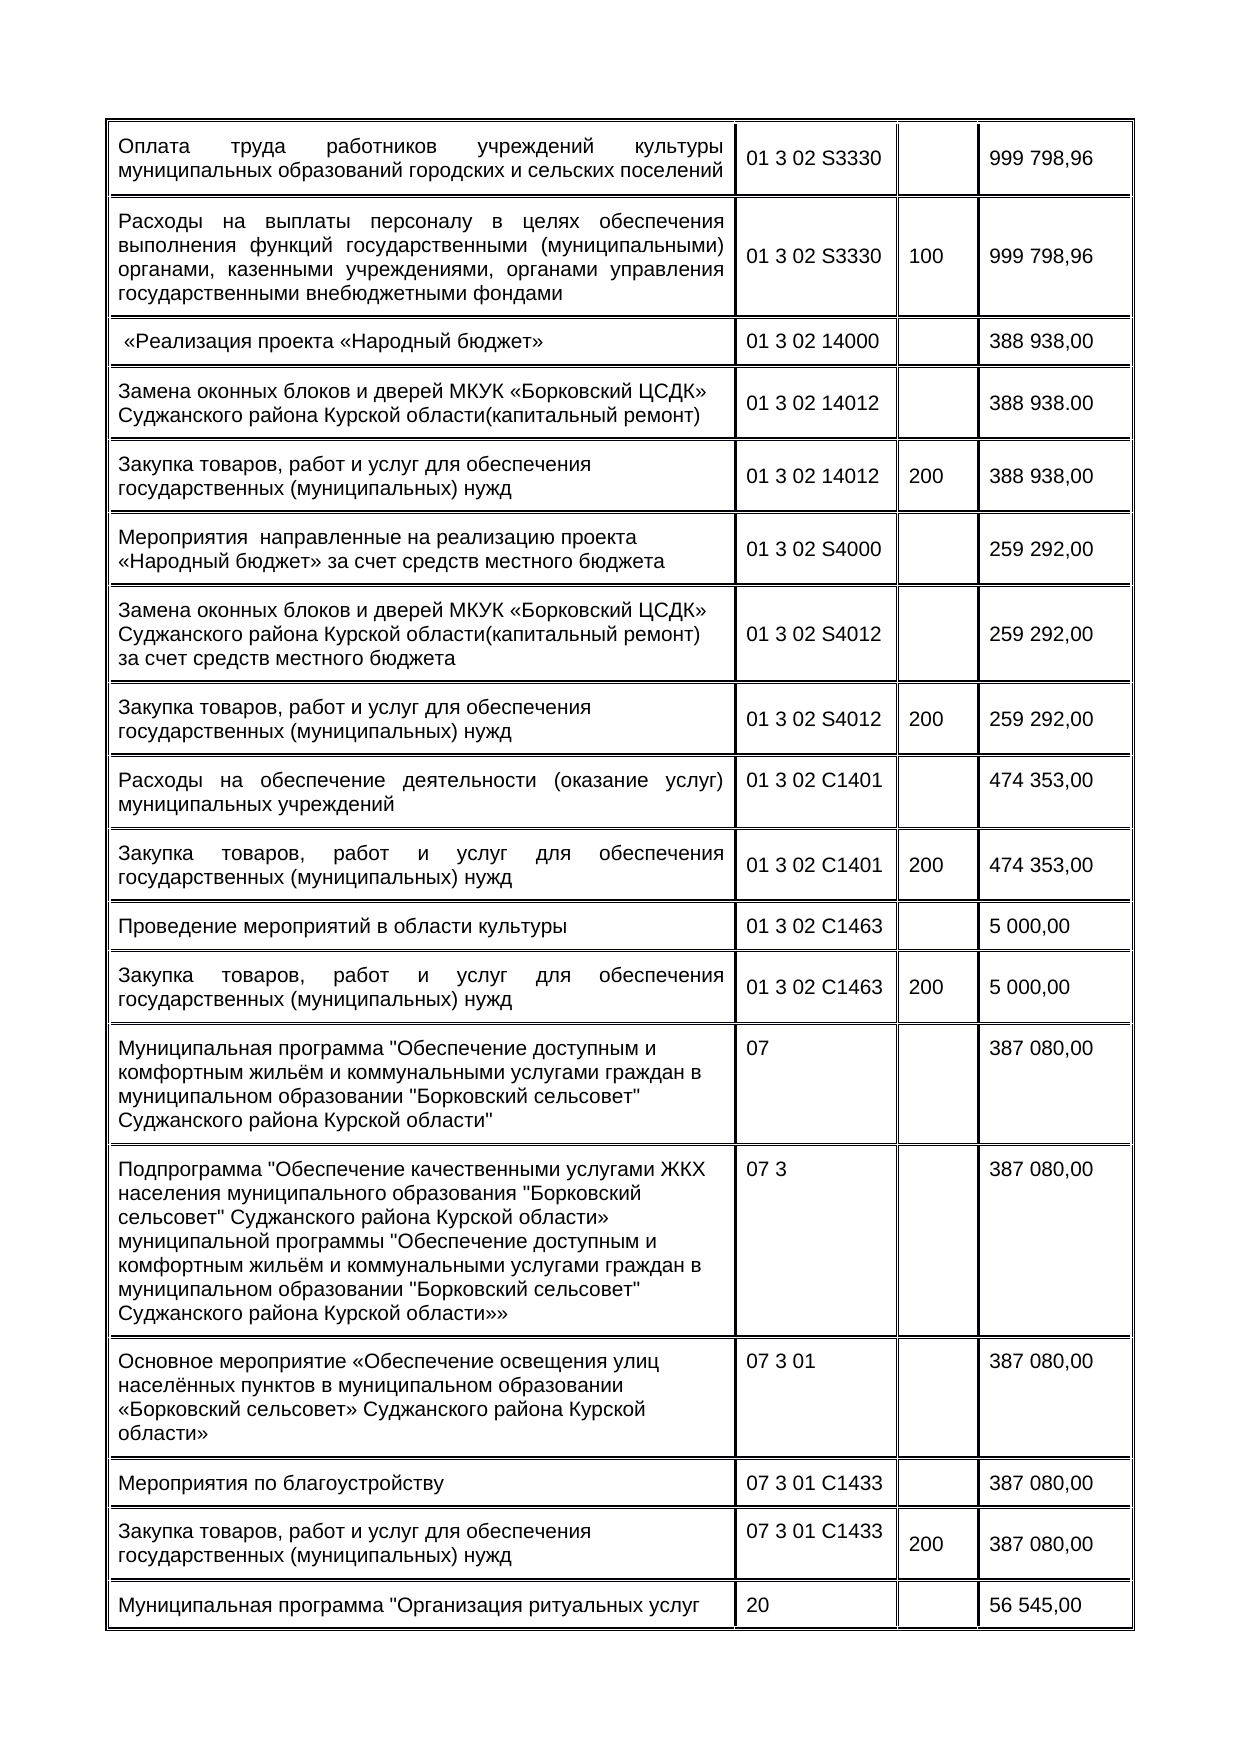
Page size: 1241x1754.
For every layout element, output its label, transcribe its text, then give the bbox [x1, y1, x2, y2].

table_cell Проведение мероприятий в области культуры [109, 899, 734, 948]
table_cell 259 292,00 [980, 510, 1132, 583]
table_cell [899, 1146, 977, 1335]
table_cell 01 3 02 14000 [737, 319, 896, 364]
table_cell 387 080,00 [980, 1143, 1132, 1335]
table_cell [898, 1582, 978, 1627]
table_cell Мероприятия по благоустройству [109, 1456, 734, 1505]
table_cell 200 [899, 830, 977, 899]
table_cell 387 080,00 [980, 1505, 1132, 1578]
table_cell 259 292,00 [980, 583, 1132, 680]
table_cell 01 3 02 S4012 [737, 684, 896, 753]
table_cell 200 [899, 684, 977, 753]
table_cell [899, 514, 977, 583]
table_cell [899, 757, 977, 826]
table_cell Закупка товаров, работ и услуг для обеспечения государственных (муниципальных) нужд [109, 826, 734, 899]
table_cell 01 3 02 S4000 [737, 514, 896, 583]
table_cell 999 798,96 [978, 122, 1132, 194]
table_cell 07 3 [737, 1146, 896, 1335]
table_cell 01 3 02 С1463 [737, 903, 896, 948]
table_cell [899, 368, 977, 437]
table_cell 01 3 02 S3330 [737, 198, 896, 315]
table_cell 387 080,00 [980, 1335, 1132, 1456]
table_cell 01 3 02 S4012 [737, 587, 896, 680]
table_cell Муниципальная программа "Обеспечение доступным и комфортным жильём и коммунальными услугами граждан в муниципальном образовании "Борковский сельсовет" Суджанского района Курской области" [109, 1021, 734, 1142]
table_cell 388 938.00 [980, 364, 1132, 437]
table_cell 387 080,00 [980, 1021, 1132, 1142]
table_cell 5 000,00 [980, 949, 1132, 1021]
table_cell Закупка товаров, работ и услуг для обеспечения государственных (муниципальных) нужд [109, 1505, 734, 1578]
table_cell [898, 120, 978, 194]
table_cell [899, 1339, 977, 1456]
table_cell 07 3 01 C1433 [737, 1460, 896, 1505]
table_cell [109, 194, 734, 315]
table_cell 999 798,96 [980, 194, 1132, 315]
table_cell Закупка товаров, работ и услуг для обеспечения государственных (муниципальных) нужд [109, 949, 734, 1021]
table_cell 01 3 02 14012 [737, 368, 896, 437]
table_cell «Реализация проекта «Народный бюджет» [109, 315, 734, 364]
table_cell Закупка товаров, работ и услуг для обеспечения государственных (муниципальных) нужд [109, 437, 734, 510]
table_cell 56 545,00 [978, 1578, 1132, 1627]
table_cell 20 [735, 1582, 898, 1627]
table_cell 200 [899, 952, 977, 1021]
table_cell 01 3 02 S3330 [735, 122, 898, 194]
table_cell Замена оконных блоков и дверей МКУК «Борковский ЦСДК» Суджанского района Курской области(капитальный ремонт) [109, 364, 734, 437]
table_cell 07 3 01 [737, 1339, 896, 1456]
table_cell Замена оконных блоков и дверей МКУК «Борковский ЦСДК» Суджанского района Курской области(капитальный ремонт) за счет средств местного бюджета [109, 583, 734, 680]
table_cell 01 3 02 С1463 [737, 952, 896, 1021]
table_cell 259 292,00 [980, 680, 1132, 753]
table_cell [899, 1460, 977, 1505]
table_cell 474 353,00 [980, 753, 1132, 826]
table_cell 5 000,00 [980, 899, 1132, 948]
table_cell 100 [899, 198, 977, 315]
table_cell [109, 1578, 735, 1627]
table_cell Основное мероприятие «Обеспечение освещения улиц населённых пунктов в муниципальном образовании «Борковский сельсовет» Суджанского района Курской области» [109, 1335, 734, 1456]
table_cell [899, 903, 977, 948]
table_cell Мероприятия направленные на реализацию проекта «Народный бюджет» за счет средств местного бюджета [109, 510, 734, 583]
table_cell 388 938,00 [980, 437, 1132, 510]
table_cell [899, 319, 977, 364]
table_cell [899, 1025, 977, 1142]
table_cell 01 3 02 С1401 [737, 757, 896, 826]
table_cell 200 [899, 1509, 977, 1578]
table_cell Закупка товаров, работ и услуг для обеспечения государственных (муниципальных) нужд [109, 680, 734, 753]
table_cell Подпрограмма "Обеспечение качественными услугами ЖКХ населения муниципального образования "Борковский сельсовет" Суджанского района Курской области» муниципальной программы "Обеспечение доступным и комфортным жильём и коммунальными услугами граждан в муниципальном образовании "Борковский сельсовет" Суджанского района Курской области»» [109, 1143, 734, 1335]
table_cell Расходы на обеспечение деятельности (оказание услуг) муниципальных учреждений [109, 753, 734, 826]
table_cell [899, 587, 977, 680]
table_cell 388 938,00 [980, 315, 1132, 364]
table_cell Оплата труда работников учреждений культуры муниципальных образований городских и сельских поселений [109, 120, 735, 194]
table_cell 200 [899, 441, 977, 510]
table_cell 01 3 02 14012 [737, 441, 896, 510]
table_cell 387 080,00 [980, 1456, 1132, 1505]
table_cell 07 3 01 C1433 [737, 1509, 896, 1578]
table_cell 474 353,00 [980, 826, 1132, 899]
table_cell 01 3 02 С1401 [737, 830, 896, 899]
table_cell 07 [737, 1025, 896, 1142]
